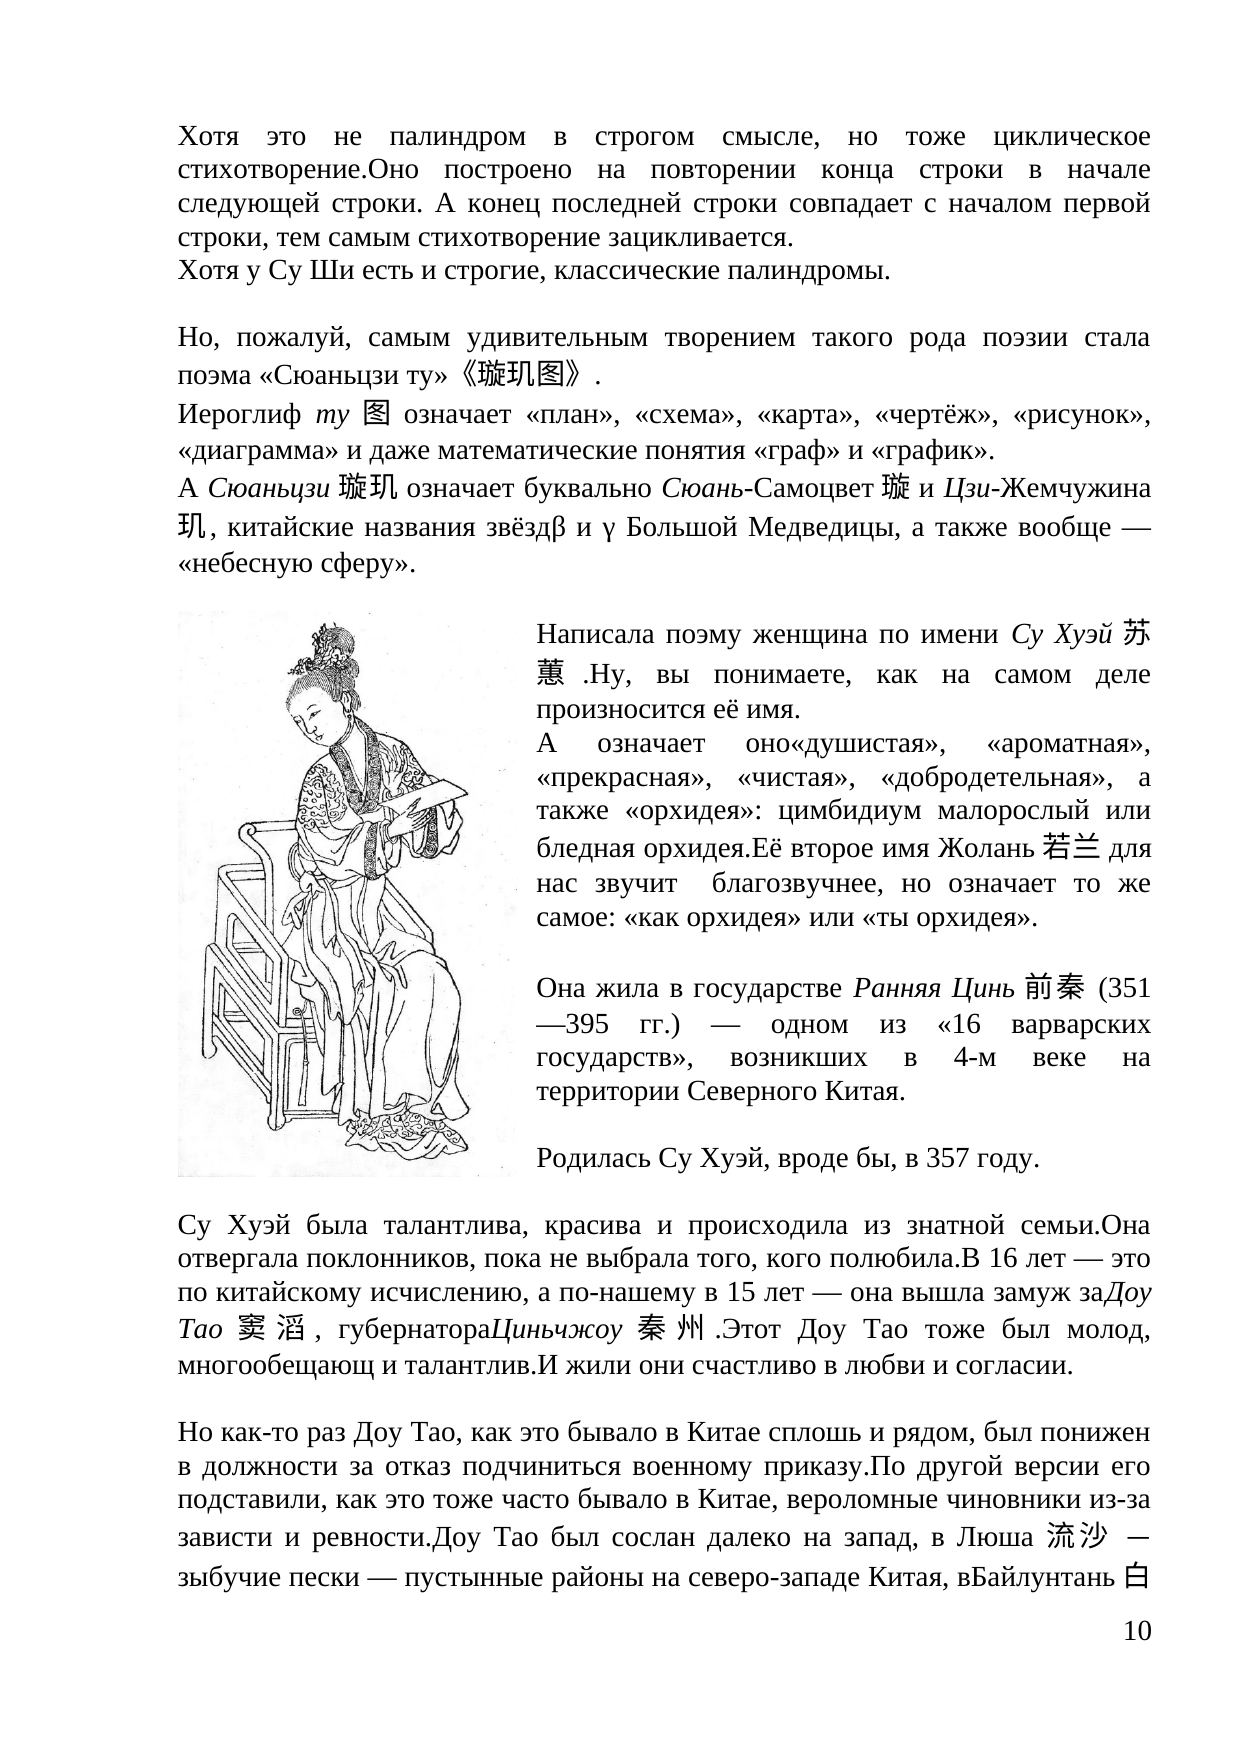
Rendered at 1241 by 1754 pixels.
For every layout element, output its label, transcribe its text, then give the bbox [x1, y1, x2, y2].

text Она жила в государстве Ранняя Цинь前秦 (351—395 гг.) — одном из «16 варварских государств», возникших в 4-м веке на территории Северного Китая. [517, 966, 1152, 1106]
text Хотя у Су Ши есть и строгие, классические палиндромы. [177, 252, 1152, 286]
text А Сюаньцзи璇玑означает буквально Сюань-Самоцвет璇и Цзи-Жемчужина玑, китайские названия звёздβ и γ Большой Медведицы, а также вообще — «небесную сферу». [177, 466, 1152, 579]
text Написала поэму женщина по имени Су Хуэй苏蕙.Ну, вы понимаете, как на самом деле произносится её имя. [517, 612, 1152, 725]
text Су Хуэй была талантлива, красива и происходила из знатной семьи.Она отвергала поклонников, пока не выбрала того, кого полюбила.В 16 лет — это по китайскому исчислению, а по-нашему в 15 лет — она вышла замуж заДоу Тао窦滔, губернатораЦиньчжоу秦州.Этот Доу Тао тоже был молод, многообещающ и талантлив.И жили они счастливо в любви и согласии. [177, 1207, 1152, 1381]
text А означает оно«душистая», «ароматная», «прекрасная», «чистая», «добродетельная», а также «орхидея»: цимбидиум малорослый или бледная орхидея.Её второе имя Жолань若兰для нас звучит благозвучнее, но означает то же самое: «как орхидея» или «ты орхидея». [517, 725, 1152, 933]
text Родилась Су Хуэй, вроде бы, в 357 году. [517, 1140, 1152, 1173]
text Хотя это не палиндром в строгом смысле, но тоже циклическое стихотворение.Оно построено на повторении конца строки в начале следующей строки. А конец последней строки совпадает с началом первой строки, тем самым стихотворение зацикливается. [177, 118, 1152, 252]
text Но, пожалуй, самым удивительным творением такого рода поэзии стала поэма «Сюаньцзи ту»《璇玑图》. [177, 319, 1152, 393]
picture [176, 611, 517, 1174]
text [177, 1414, 1152, 1594]
text Иероглиф ту图означает «план», «схема», «карта», «чертёж», «рисунок», «диаграмма» и даже математические понятия «граф» и «график». [177, 393, 1152, 466]
